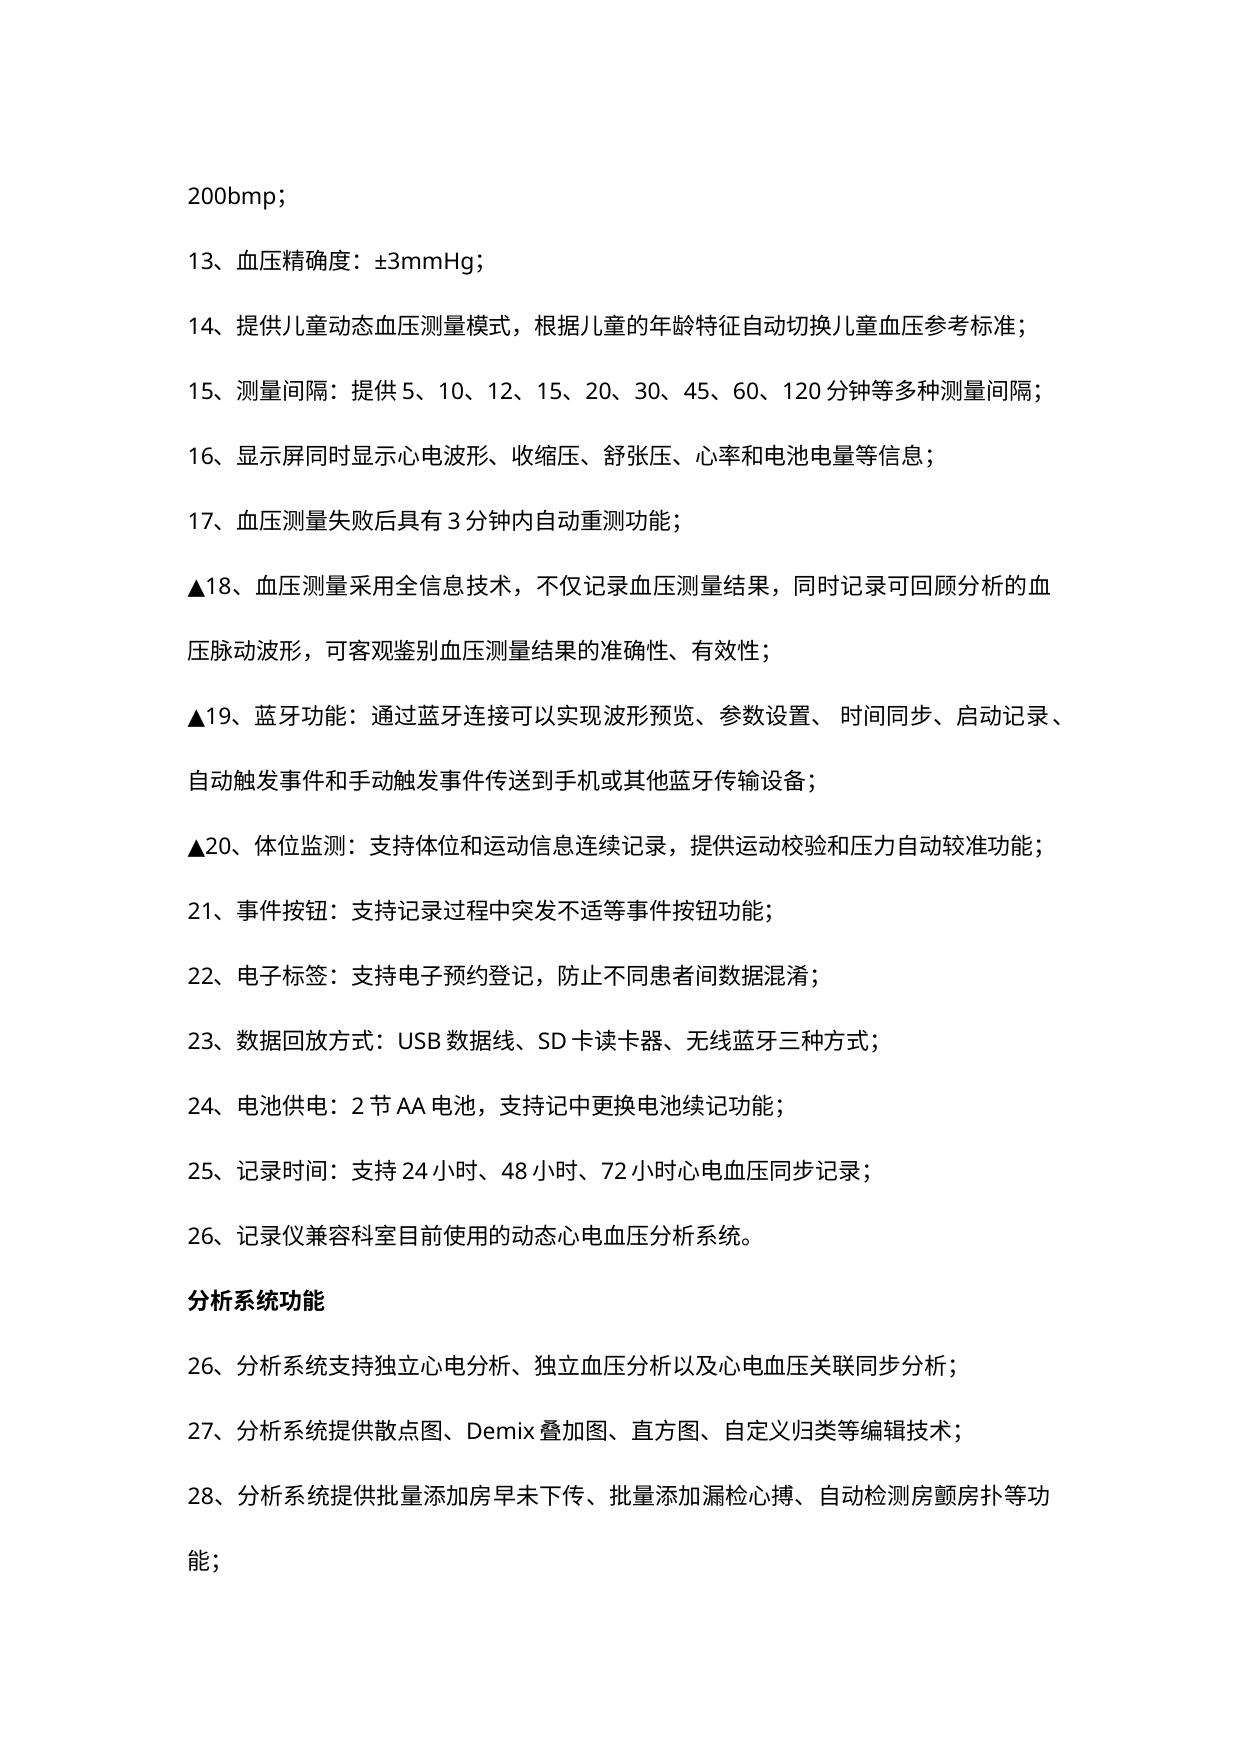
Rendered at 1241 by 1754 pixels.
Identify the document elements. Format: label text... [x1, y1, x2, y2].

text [187, 162, 1053, 227]
text 15、测量间隔：提供5、10、12、15、20、30、45、60、120分钟等多种测量间隔； [187, 357, 1053, 422]
text 23、数据回放方式：USB数据线、SD卡读卡器、无线蓝牙三种方式； [187, 1007, 1053, 1072]
text 25、记录时间：支持24小时、48小时、72小时心电血压同步记录； [187, 1137, 1053, 1202]
text 27、分析系统提供散点图、Demix叠加图、直方图、自定义归类等编辑技术； [187, 1397, 1053, 1462]
text 28、分析系统提供批量添加房早未下传、批量添加漏检心搏、自动检测房颤房扑等功能； [187, 1462, 1053, 1592]
text ▲20、体位监测：支持体位和运动信息连续记录，提供运动校验和压力自动较准功能； [187, 812, 1053, 877]
text 14、提供儿童动态血压测量模式，根据儿童的年龄特征自动切换儿童血压参考标准； [187, 292, 1053, 357]
text 21、事件按钮：支持记录过程中突发不适等事件按钮功能； [187, 877, 1053, 942]
text 分析系统功能 [187, 1267, 1053, 1332]
text 26、记录仪兼容科室目前使用的动态心电血压分析系统。 [187, 1202, 1053, 1267]
text 17、血压测量失败后具有3分钟内自动重测功能； [187, 487, 1053, 552]
text 22、电子标签：支持电子预约登记，防止不同患者间数据混淆； [187, 942, 1053, 1007]
text 16、显示屏同时显示心电波形、收缩压、舒张压、心率和电池电量等信息； [187, 422, 1053, 487]
text ▲19、蓝牙功能：通过蓝牙连接可以实现波形预览、参数设置、 时间同步、启动记录、自动触发事件和手动触发事件传送到手机或其他蓝牙传输设备； [187, 682, 1053, 812]
text 24、电池供电：2节AA电池，支持记中更换电池续记功能； [187, 1072, 1053, 1137]
text ▲18、血压测量采用全信息技术，不仅记录血压测量结果，同时记录可回顾分析的血压脉动波形，可客观鉴别血压测量结果的准确性、有效性； [187, 552, 1053, 682]
text 13、血压精确度：±3mmHg； [187, 227, 1053, 292]
text 26、分析系统支持独立心电分析、独立血压分析以及心电血压关联同步分析； [187, 1332, 1053, 1397]
